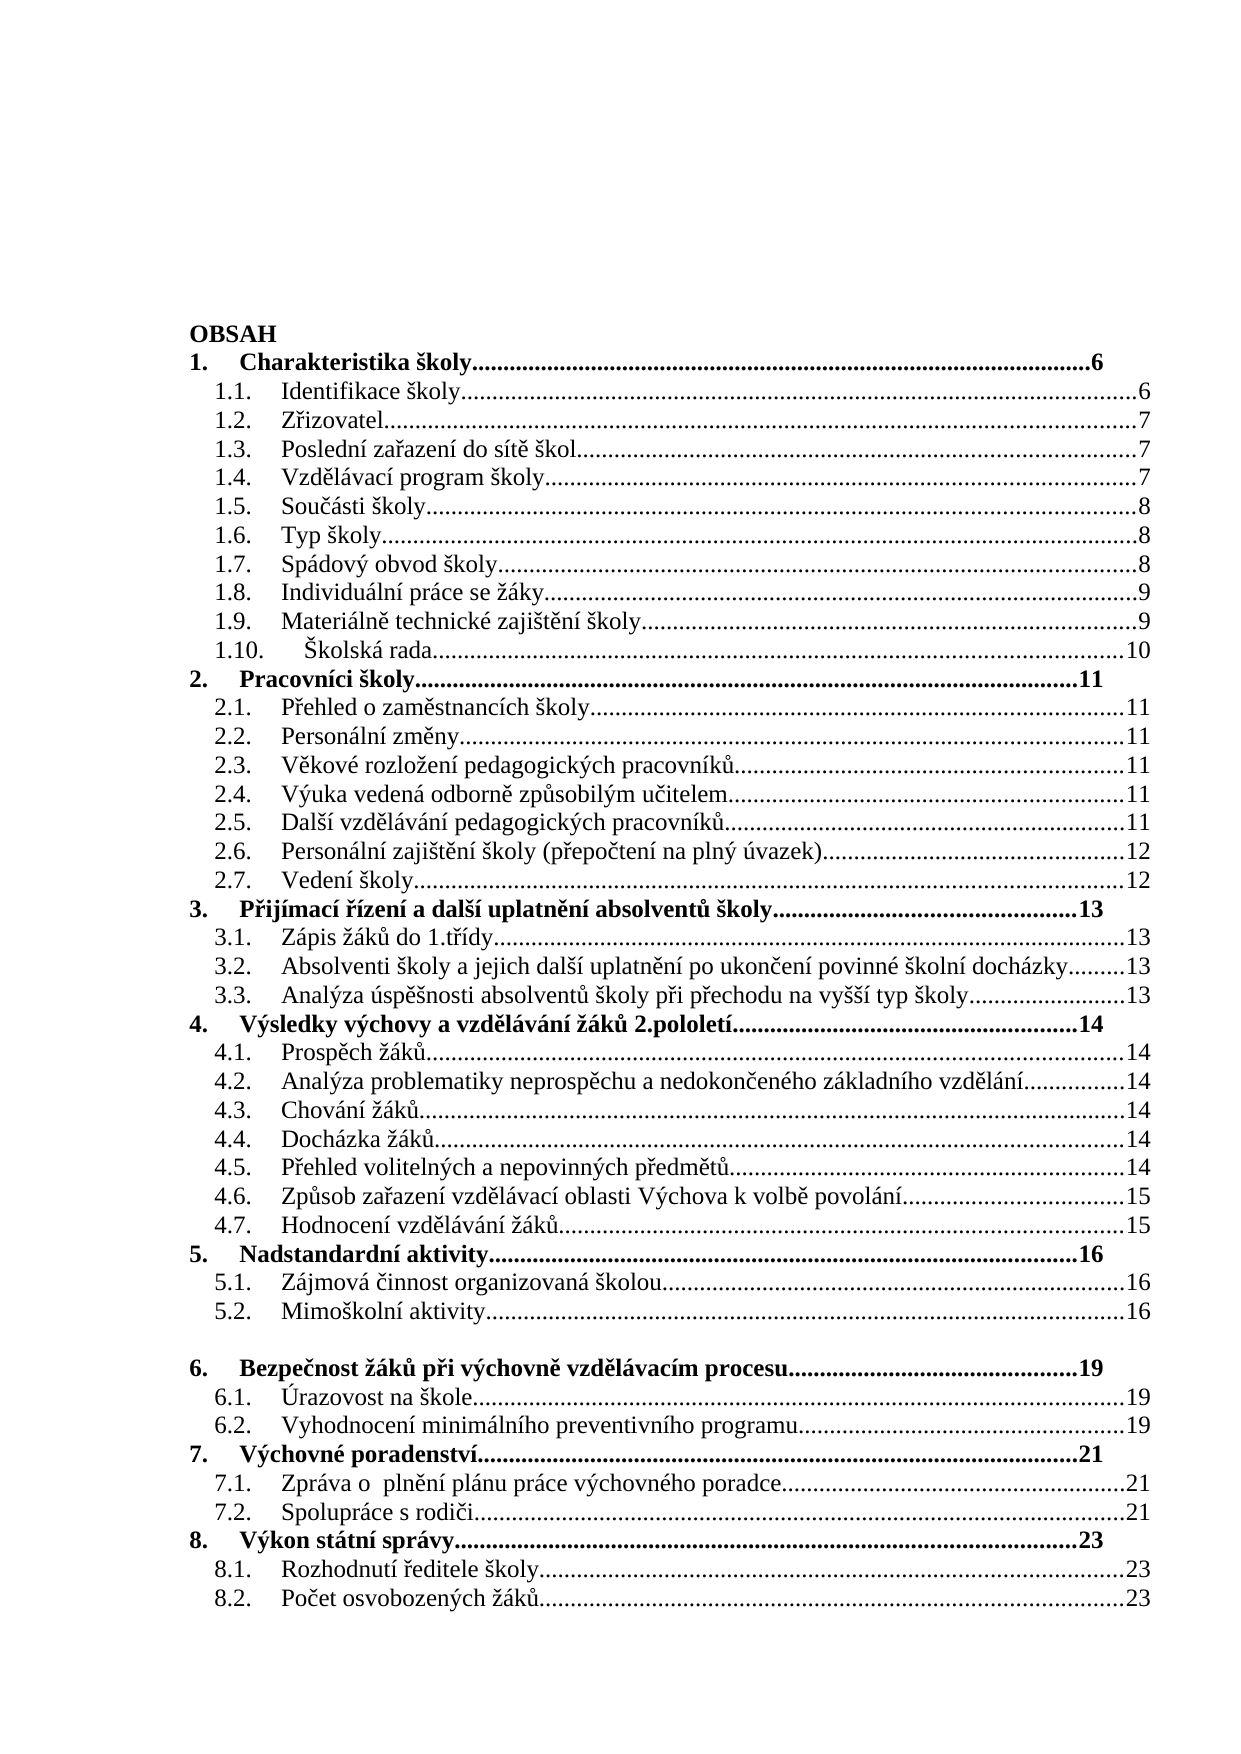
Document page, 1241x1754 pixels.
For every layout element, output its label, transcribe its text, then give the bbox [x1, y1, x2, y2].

text 2.5. Další vzdělávání pedagogických pracovníků 11 [214, 807, 1152, 836]
text 4.5. Přehled volitelných a nepovinných předmětů 14 [214, 1152, 1152, 1181]
text 4.7. Hodnocení vzdělávání žáků 15 [214, 1210, 1152, 1239]
text 1.4. Vzdělávací program školy 7 [214, 462, 1152, 491]
text 3.2. Absolventi školy a jejich další uplatnění po ukončení povinné školní docházky 13 [214, 951, 1152, 980]
text 8. Výkon státní správy 23 [189, 1525, 1152, 1554]
text 1.2. Zřizovatel 7 [214, 405, 1152, 434]
text 1.9. Materiálně technické zajištění školy 9 [214, 606, 1152, 635]
text 3.1. Zápis žáků do 1.třídy 13 [214, 922, 1152, 951]
text 6.1. Úrazovost na škole 19 [214, 1382, 1152, 1410]
text 2.4. Výuka vedená odborně způsobilým učitelem 11 [214, 779, 1152, 807]
text 2.6. Personální zajištění školy (přepočtení na plný úvazek) 12 [214, 836, 1152, 865]
text OBSAH [189, 319, 1152, 347]
text 6. Bezpečnost žáků při výchovně vzdělávacím procesu 19 [189, 1353, 1152, 1382]
text 2.7. Vedení školy 12 [214, 865, 1152, 894]
text 1. Charakteristika školy 6 [189, 347, 1152, 376]
text 8.1. Rozhodnutí ředitele školy 23 [214, 1554, 1152, 1583]
text 1.10. Školská rada 10 [214, 635, 1152, 664]
text 5.1. Zájmová činnost organizovaná školou 16 [214, 1267, 1152, 1296]
text 5. Nadstandardní aktivity 16 [189, 1239, 1152, 1267]
text 7. Výchovné poradenství 21 [189, 1439, 1152, 1468]
text 1.8. Individuální práce se žáky 9 [214, 577, 1152, 606]
text 8.2. Počet osvobozených žáků 23 [214, 1583, 1152, 1612]
text 4.2. Analýza problematiky neprospěchu a nedokončeného základního vzdělání 14 [214, 1066, 1152, 1095]
text 4.1. Prospěch žáků 14 [214, 1037, 1152, 1066]
text 1.5. Součásti školy 8 [214, 491, 1152, 520]
text 6.2. Vyhodnocení minimálního preventivního programu 19 [214, 1410, 1152, 1439]
text 3.3. Analýza úspěšnosti absolventů školy při přechodu na vyšší typ školy 13 [214, 980, 1152, 1009]
text 1.7. Spádový obvod školy 8 [214, 549, 1152, 577]
text 7.1. Zpráva o plnění plánu práce výchovného poradce 21 [214, 1468, 1152, 1497]
text 3. Přijímací řízení a další uplatnění absolventů školy 13 [189, 894, 1152, 922]
text 2.3. Věkové rozložení pedagogických pracovníků 11 [214, 750, 1152, 779]
text 4.4. Docházka žáků 14 [214, 1124, 1152, 1152]
text 2.1. Přehled o zaměstnancích školy 11 [214, 692, 1152, 721]
text 7.2. Spolupráce s rodiči 21 [214, 1497, 1152, 1525]
text 4.6. Způsob zařazení vzdělávací oblasti Výchova k volbě povolání 15 [214, 1181, 1152, 1210]
text 4.3. Chování žáků 14 [214, 1095, 1152, 1124]
text 4. Výsledky výchovy a vzdělávání žáků 2.pololetí 14 [189, 1009, 1152, 1037]
text 1.3. Poslední zařazení do sítě škol 7 [214, 434, 1152, 462]
text 1.6. Typ školy 8 [214, 520, 1152, 549]
text 1.1. Identifikace školy 6 [214, 376, 1152, 405]
text 2.2. Personální změny 11 [214, 721, 1152, 750]
text 2. Pracovníci školy 11 [189, 664, 1152, 692]
text 5.2. Mimoškolní aktivity 16 [214, 1296, 1152, 1325]
